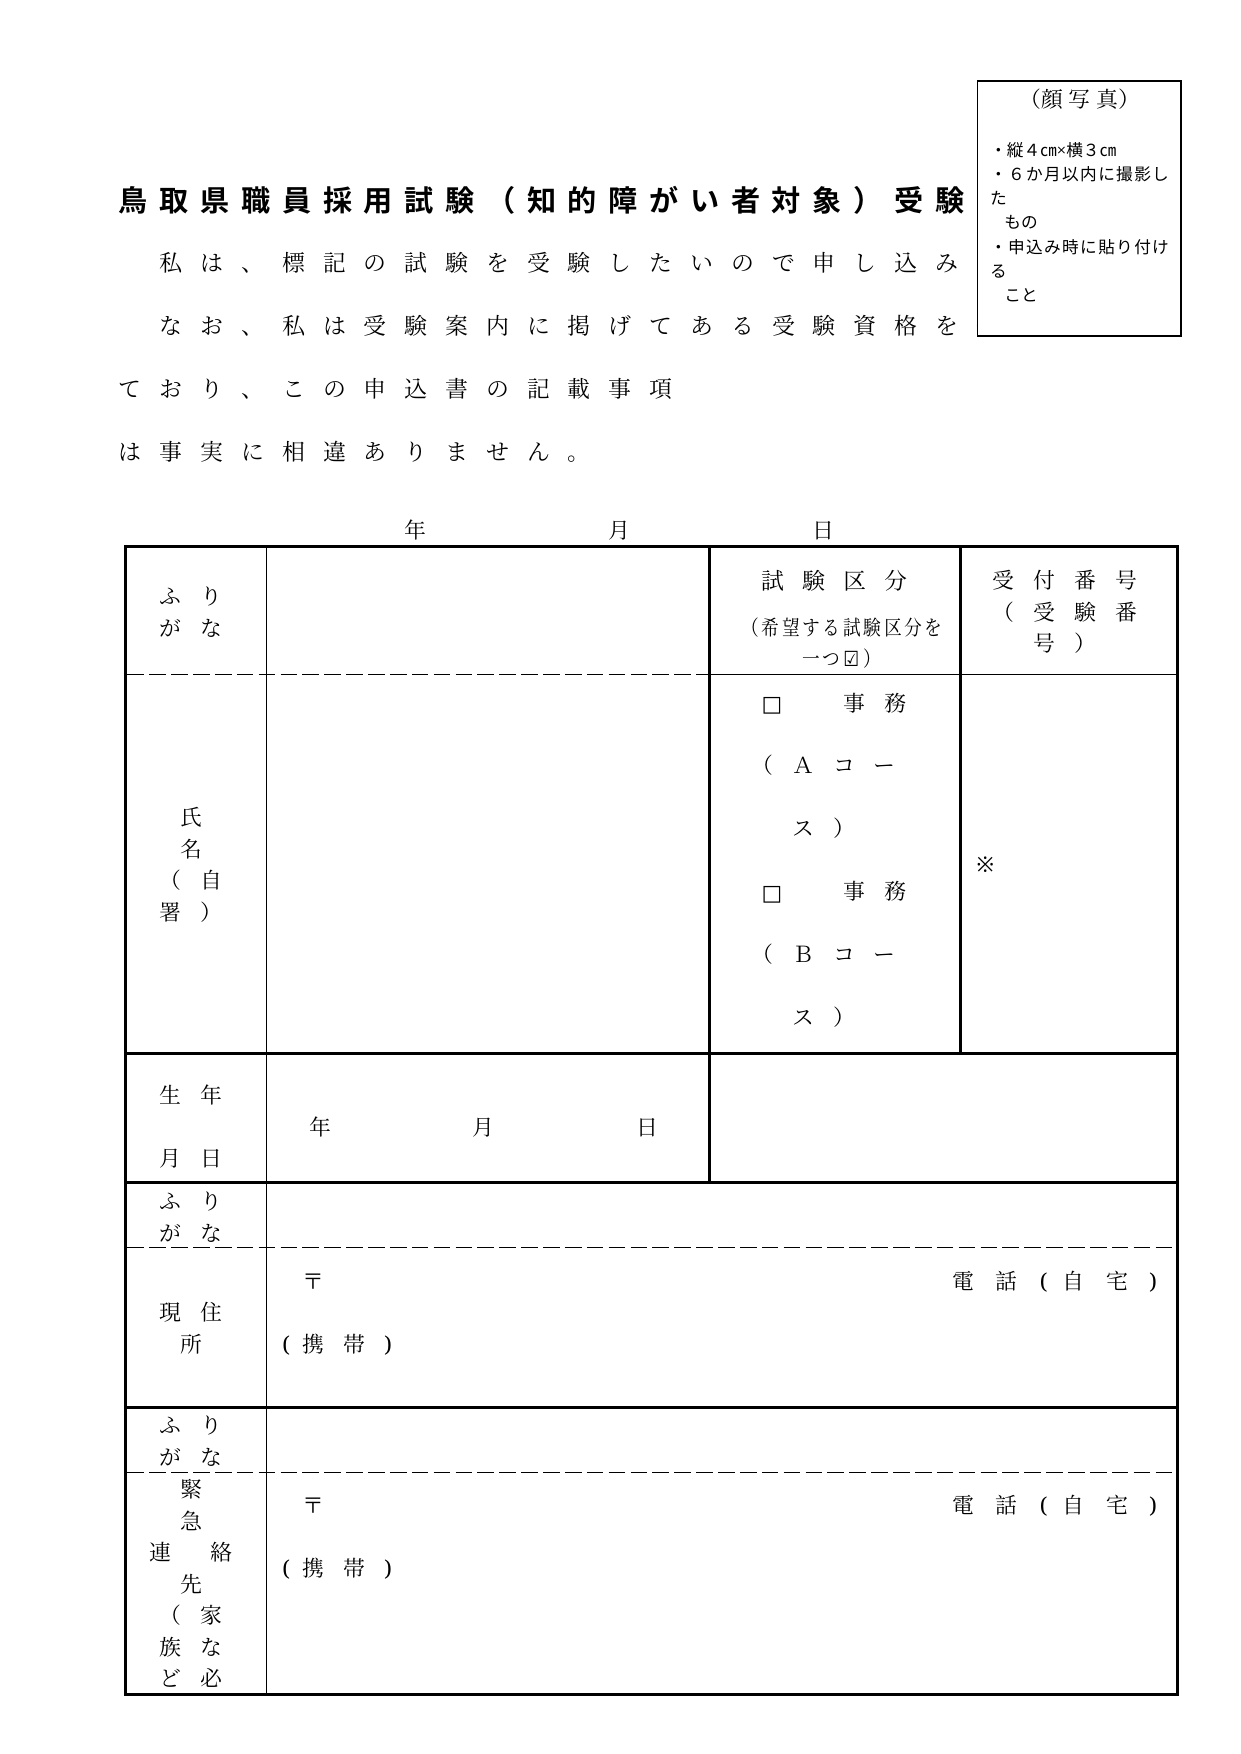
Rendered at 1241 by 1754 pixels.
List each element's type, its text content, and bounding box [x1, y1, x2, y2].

table_cell 年 月 日 [267, 1055, 708, 1181]
table_cell 現住所 [127, 1247, 266, 1406]
text 私は、標記の試験を受験したいので申し込みます。 [119, 230, 977, 293]
table_cell [711, 1055, 1176, 1181]
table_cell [127, 1472, 266, 1693]
text 年 月 日 [119, 513, 1180, 545]
table_header [267, 548, 708, 674]
table_cell 〒 電話(自宅) (携帯) [267, 1247, 1176, 1406]
table_cell ふりがな [127, 1409, 266, 1472]
text なお、私は受験案内に掲げてある受験資格を全て満たしており、この申込書の記載事項 [119, 293, 1180, 419]
table_cell □ 事務（Ａコース） □ 事務（Ｂコース） [711, 675, 959, 1052]
table_cell ※ [962, 675, 1176, 1052]
table_header 受付番号（受験番号） [962, 548, 1176, 674]
table_cell ふりがな [127, 1184, 266, 1247]
table_header ふりがな [127, 548, 266, 674]
table_cell 生年月日 [127, 1055, 266, 1181]
text は事実に相違ありません。 [119, 419, 1180, 482]
text 鳥取県職員採用試験（知的障がい者対象）受験申込書 [119, 167, 977, 230]
table_cell [267, 1184, 1176, 1247]
table_cell 氏 名 （自 署） [127, 674, 266, 1052]
table_cell 〒 電話(自宅) (携帯) [267, 1472, 1176, 1693]
table_header 試験区分 （希望する試験区分を一つ☑） [711, 548, 959, 674]
table_cell [267, 674, 708, 1052]
table_cell [267, 1409, 1176, 1472]
